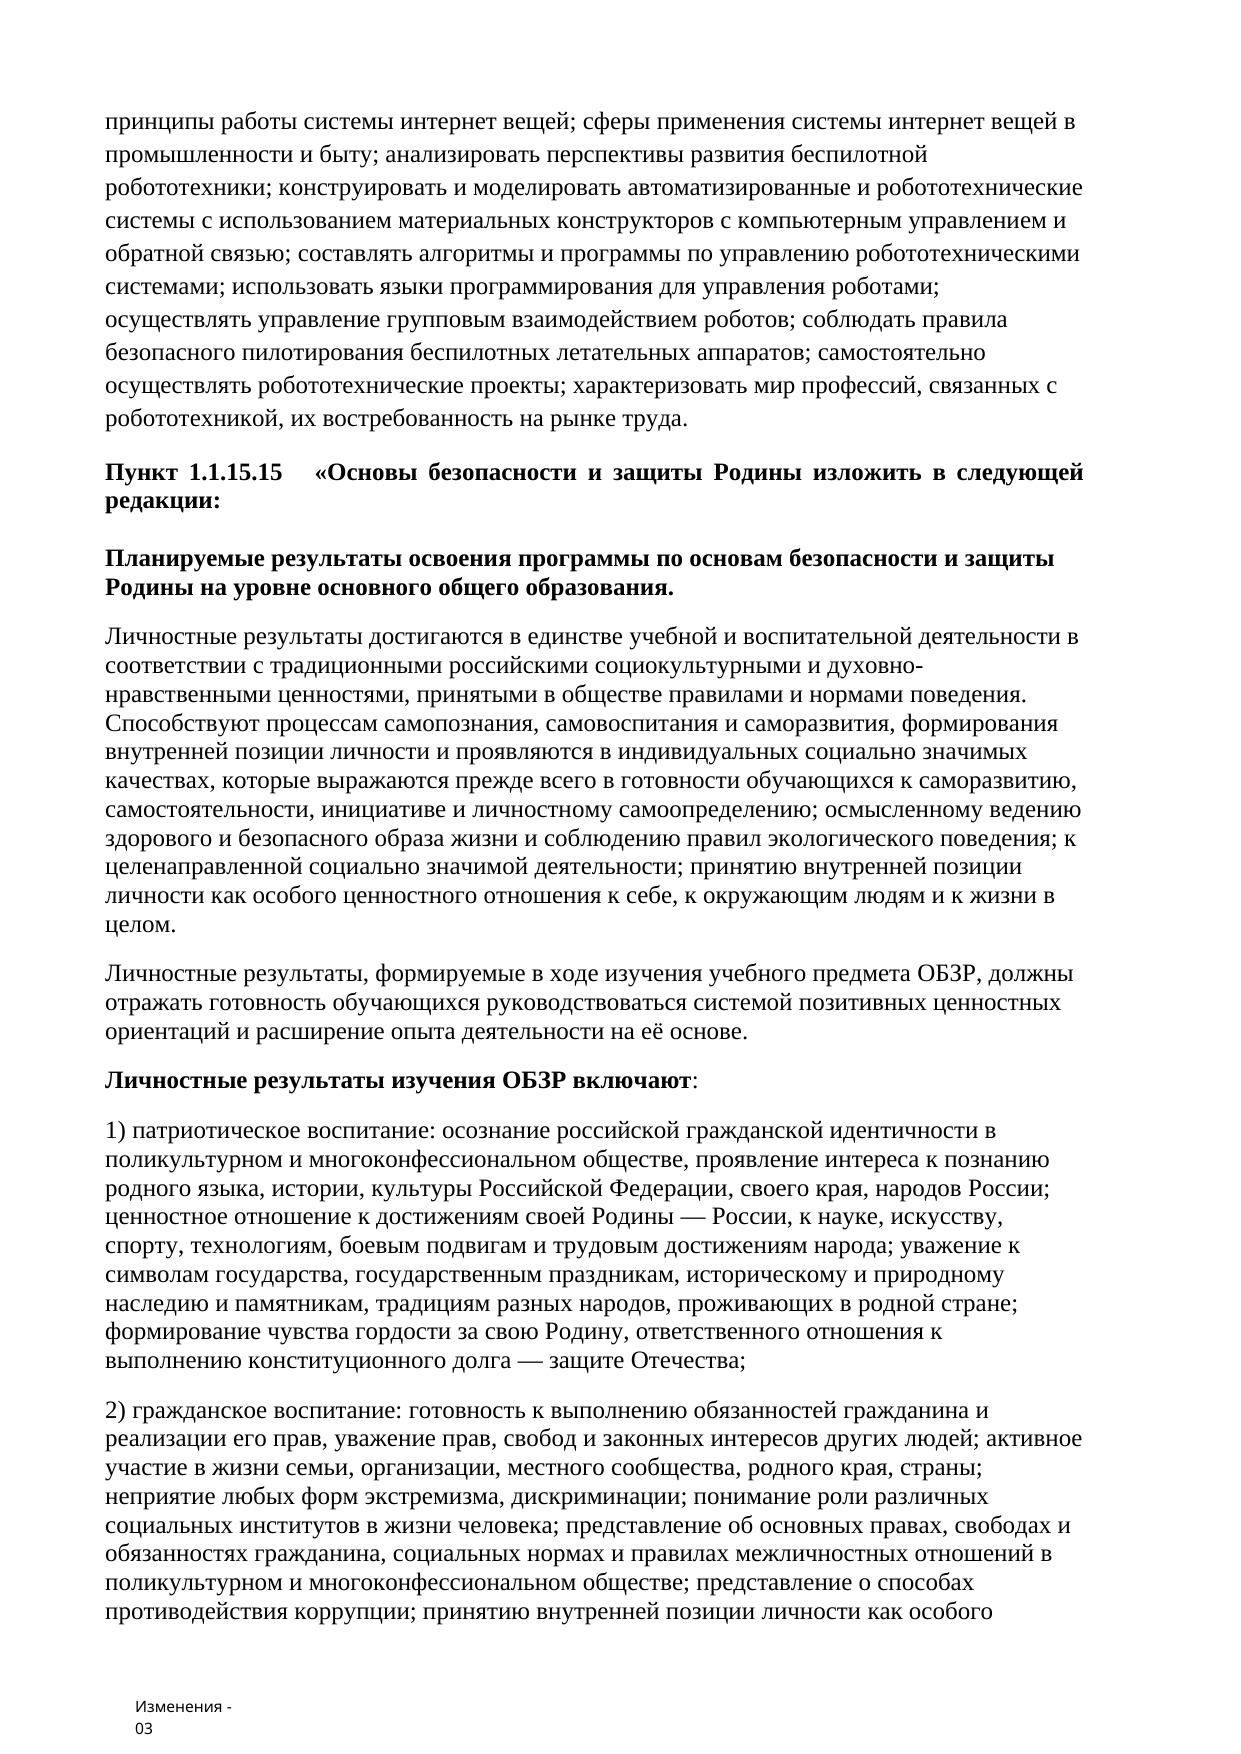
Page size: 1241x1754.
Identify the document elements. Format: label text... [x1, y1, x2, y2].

text 1) патриотическое воспитание: осознание российской гражданской идентичности в поликультурном и многоконфессиональном обществе, проявление интереса к познанию родного языка, истории, культуры Российской Федерации, своего края, народов России; ценностное отношение к достижениям своей Родины — России, к науке, искусству, спорту, технологиям, боевым подвигам и трудовым достижениям народа; уважение к символам государства, государственным праздникам, историческому и природному наследию и памятникам, традициям разных народов, проживающих в родной стране; формирование чувства гордости за свою Родину, ответственного отношения к выполнению конституционного долга — защите Отечества; [105, 1115, 1084, 1374]
text Личностные результаты достигаются в единстве учебной и воспитательной деятельности в соответствии с традиционными российскими социокультурными и духовно-нравственными ценностями, принятыми в обществе правилами и нормами поведения. Способствуют процессам самопознания, самовоспитания и саморазвития, формирования внутренней позиции личности и проявляются в индивидуальных социально значимых качествах, которые выражаются прежде всего в готовности обучающихся к саморазвитию, самостоятельности, инициативе и личностному самоопределению; осмысленному ведению здорового и безопасного образа жизни и соблюдению правил экологического поведения; к целенаправленной социально значимой деятельности; принятию внутренней позиции личности как особого ценностного отношения к себе, к окружающим людям и к жизни в целом. [105, 621, 1084, 938]
text Личностные результаты, формируемые в ходе изучения учебного предмета ОБЗР, должны отражать готовность обучающихся руководствоваться системой позитивных ценностных ориентаций и расширение опыта деятельности на её основе. [105, 958, 1084, 1045]
text Планируемые результаты освоения программы по основам безопасности и защиты Родины на уровне основного общего образования. [105, 543, 1084, 601]
text Пункт 1.1.15.15 «Основы безопасности и защиты Родины изложить в следующей редакции: [105, 457, 1084, 514]
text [105, 106, 1084, 432]
text Личностные результаты изучения ОБЗР включают: [105, 1066, 1084, 1094]
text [105, 1395, 1084, 1625]
